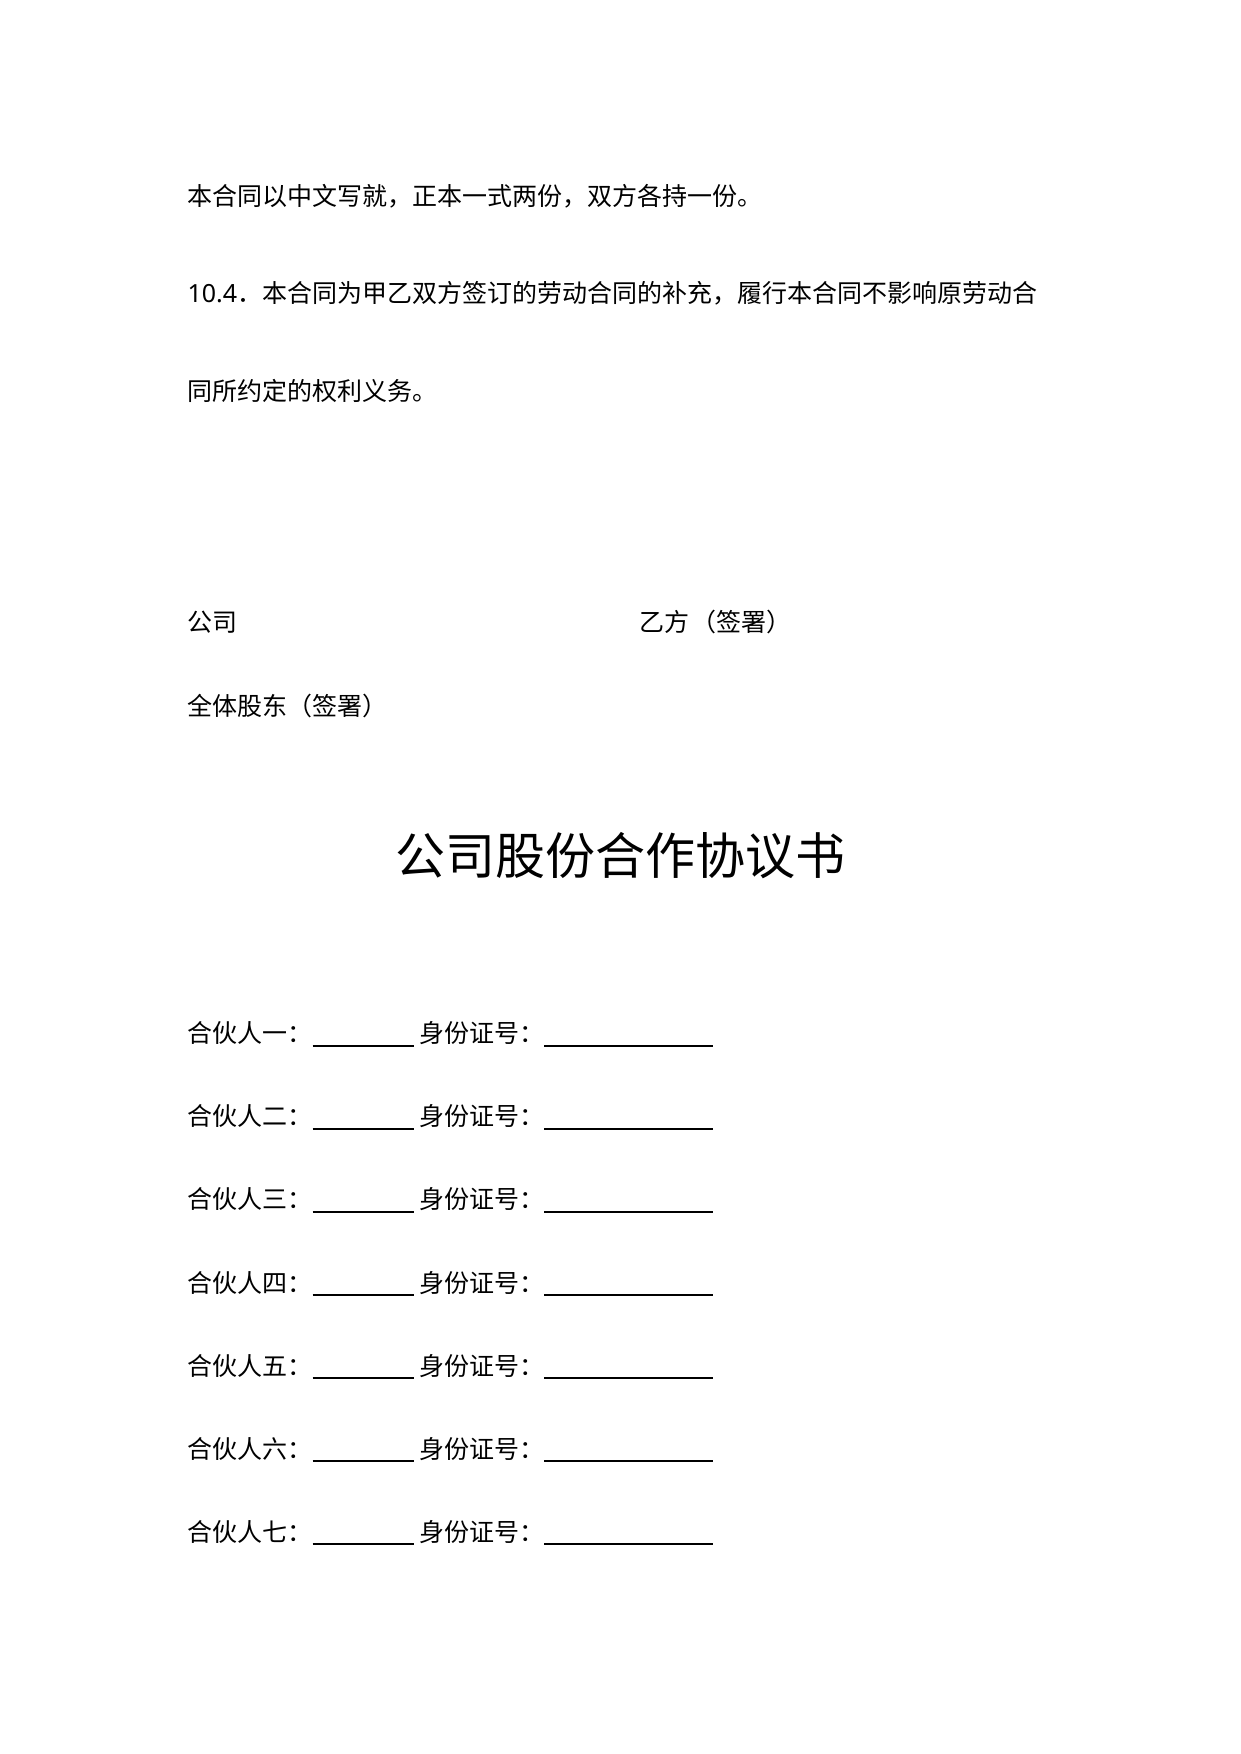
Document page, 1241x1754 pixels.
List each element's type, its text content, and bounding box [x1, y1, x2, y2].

text 合伙人三： 身份证号： [187, 1166, 1053, 1231]
text 合伙人二： 身份证号： [187, 1082, 1053, 1147]
text 公司 乙方（签署） [187, 588, 1053, 653]
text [187, 162, 1053, 422]
text 合伙人五： 身份证号： [187, 1332, 1053, 1397]
text 合伙人六： 身份证号： [187, 1415, 1053, 1480]
text 公司股份合作协议书 [187, 804, 1053, 902]
text 合伙人四： 身份证号： [187, 1249, 1053, 1314]
text 全体股东（签署） [187, 672, 1053, 737]
text 合伙人七： 身份证号： [187, 1498, 1053, 1563]
text 合伙人一： 身份证号： [187, 999, 1053, 1064]
